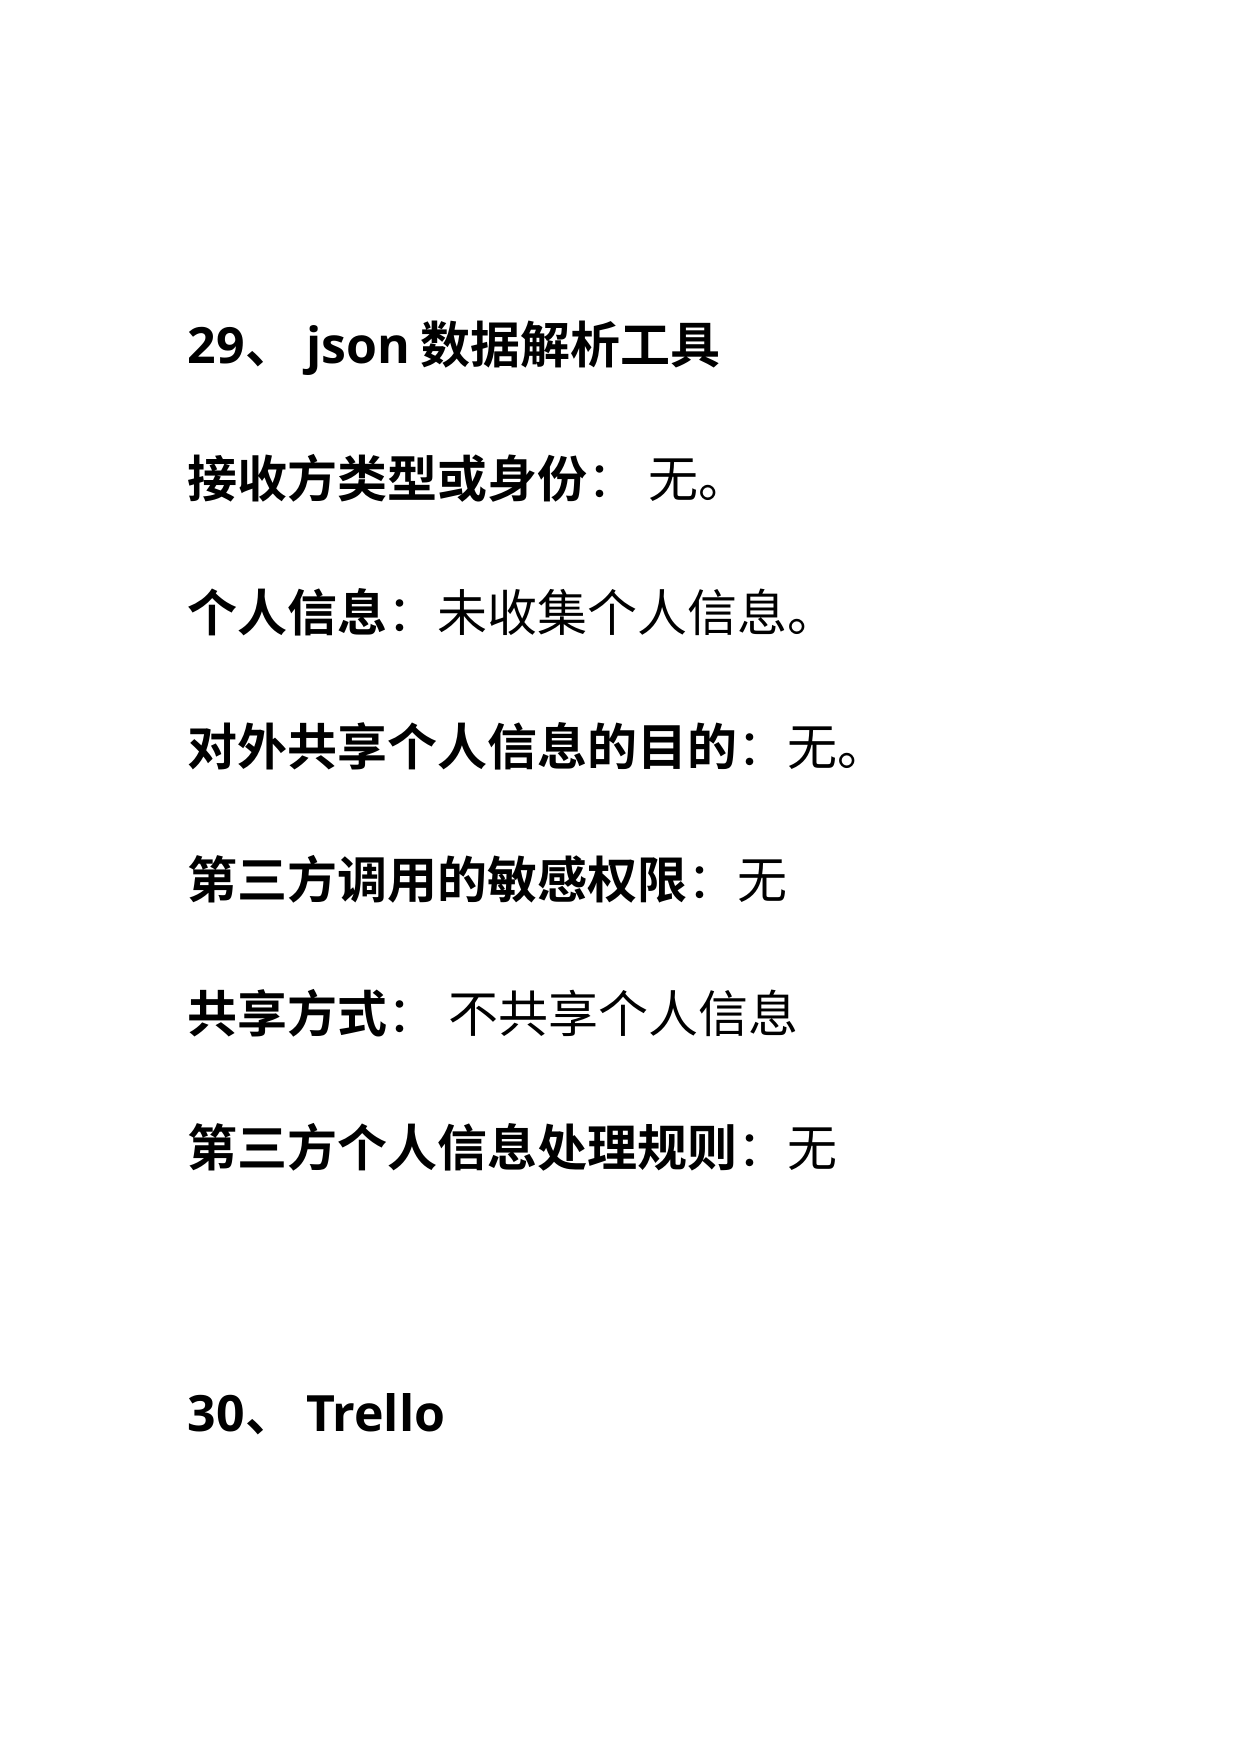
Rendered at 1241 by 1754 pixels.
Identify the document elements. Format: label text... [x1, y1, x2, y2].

text 29、 json数据解析工具 [187, 293, 1053, 391]
text 第三方调用的敏感权限：无 [187, 828, 1053, 926]
text 30、 Trello [187, 1361, 1053, 1458]
text 共享方式： 不共享个人信息 [187, 962, 1053, 1059]
text 对外共享个人信息的目的：无。 [187, 695, 1053, 792]
text 个人信息：未收集个人信息。 [187, 561, 1053, 658]
text 第三方个人信息处理规则：无 [187, 1096, 1053, 1193]
text 接收方类型或身份： 无。 [187, 427, 1053, 525]
